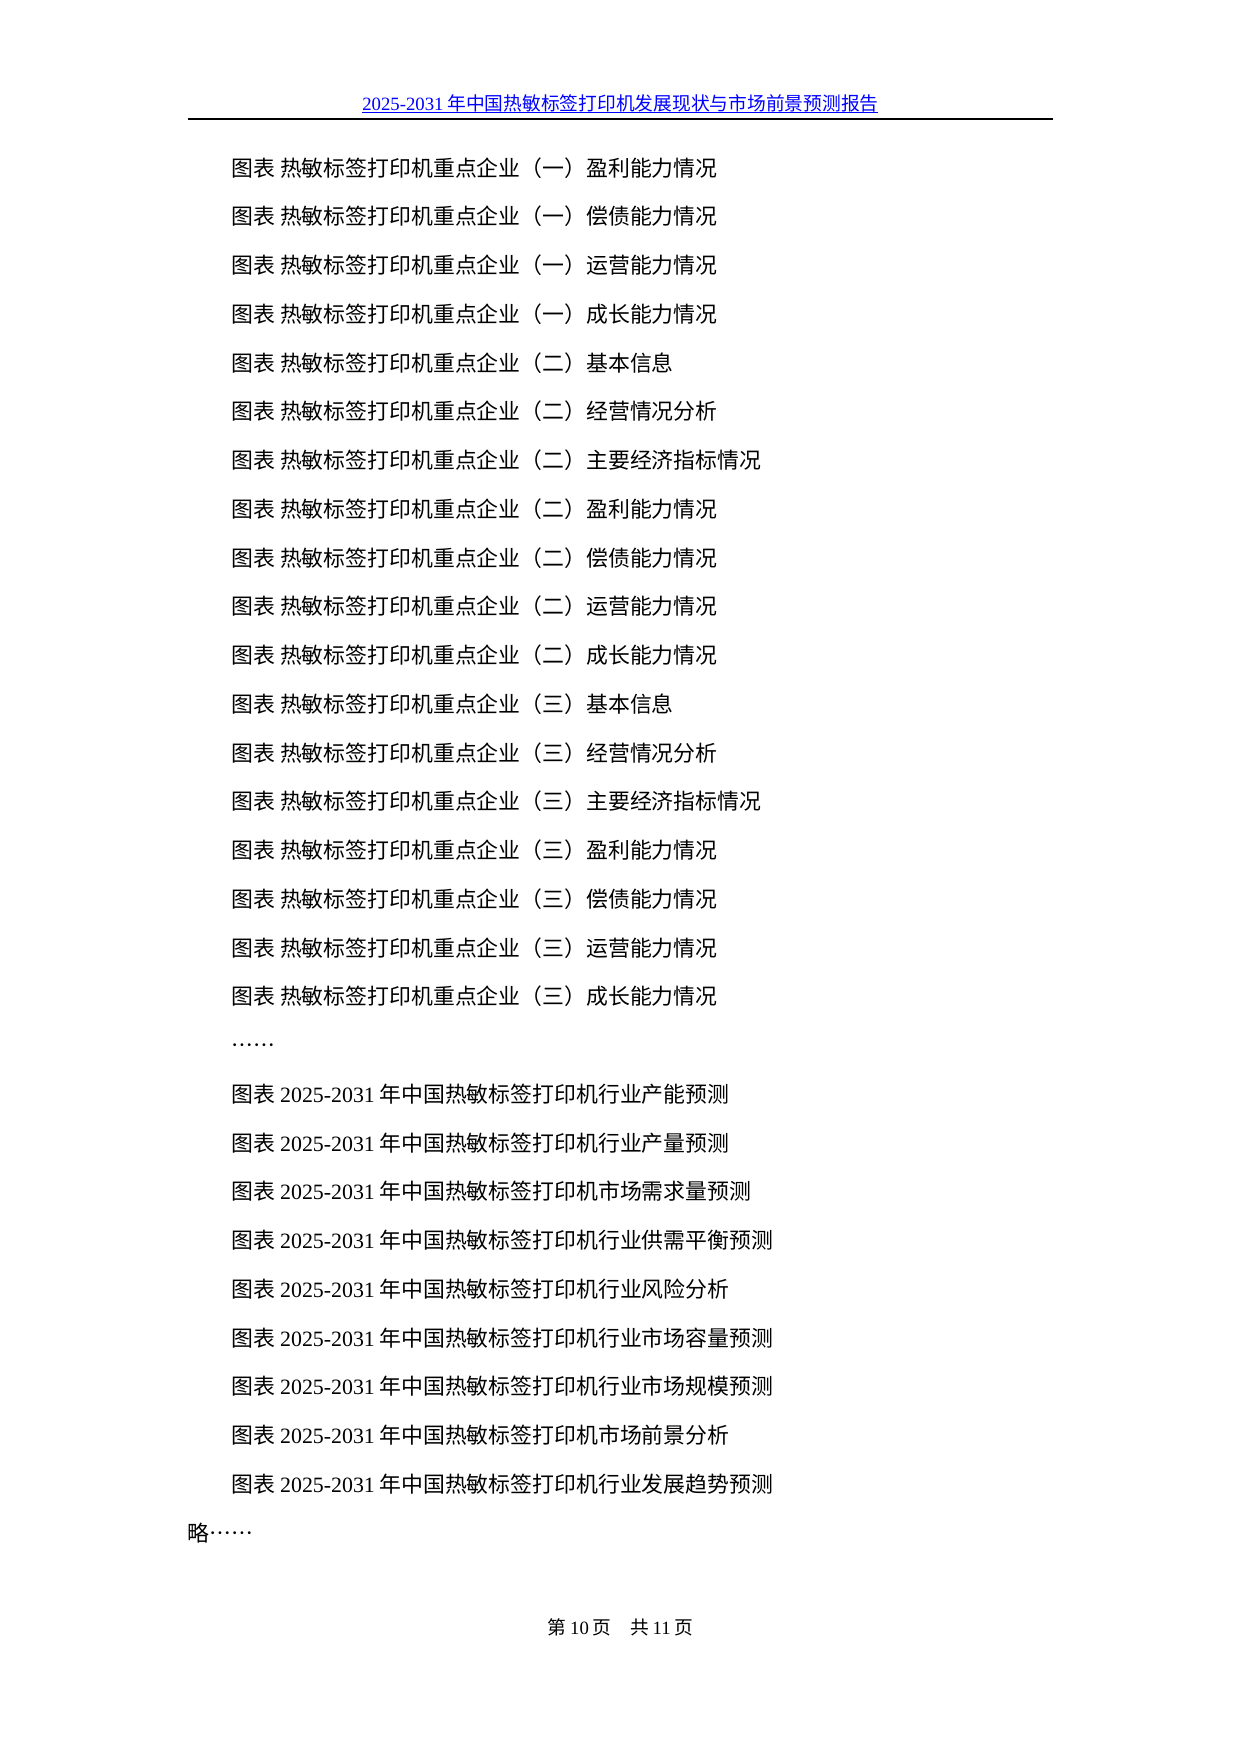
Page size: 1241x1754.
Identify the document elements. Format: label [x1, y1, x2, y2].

text [187, 150, 1053, 1548]
